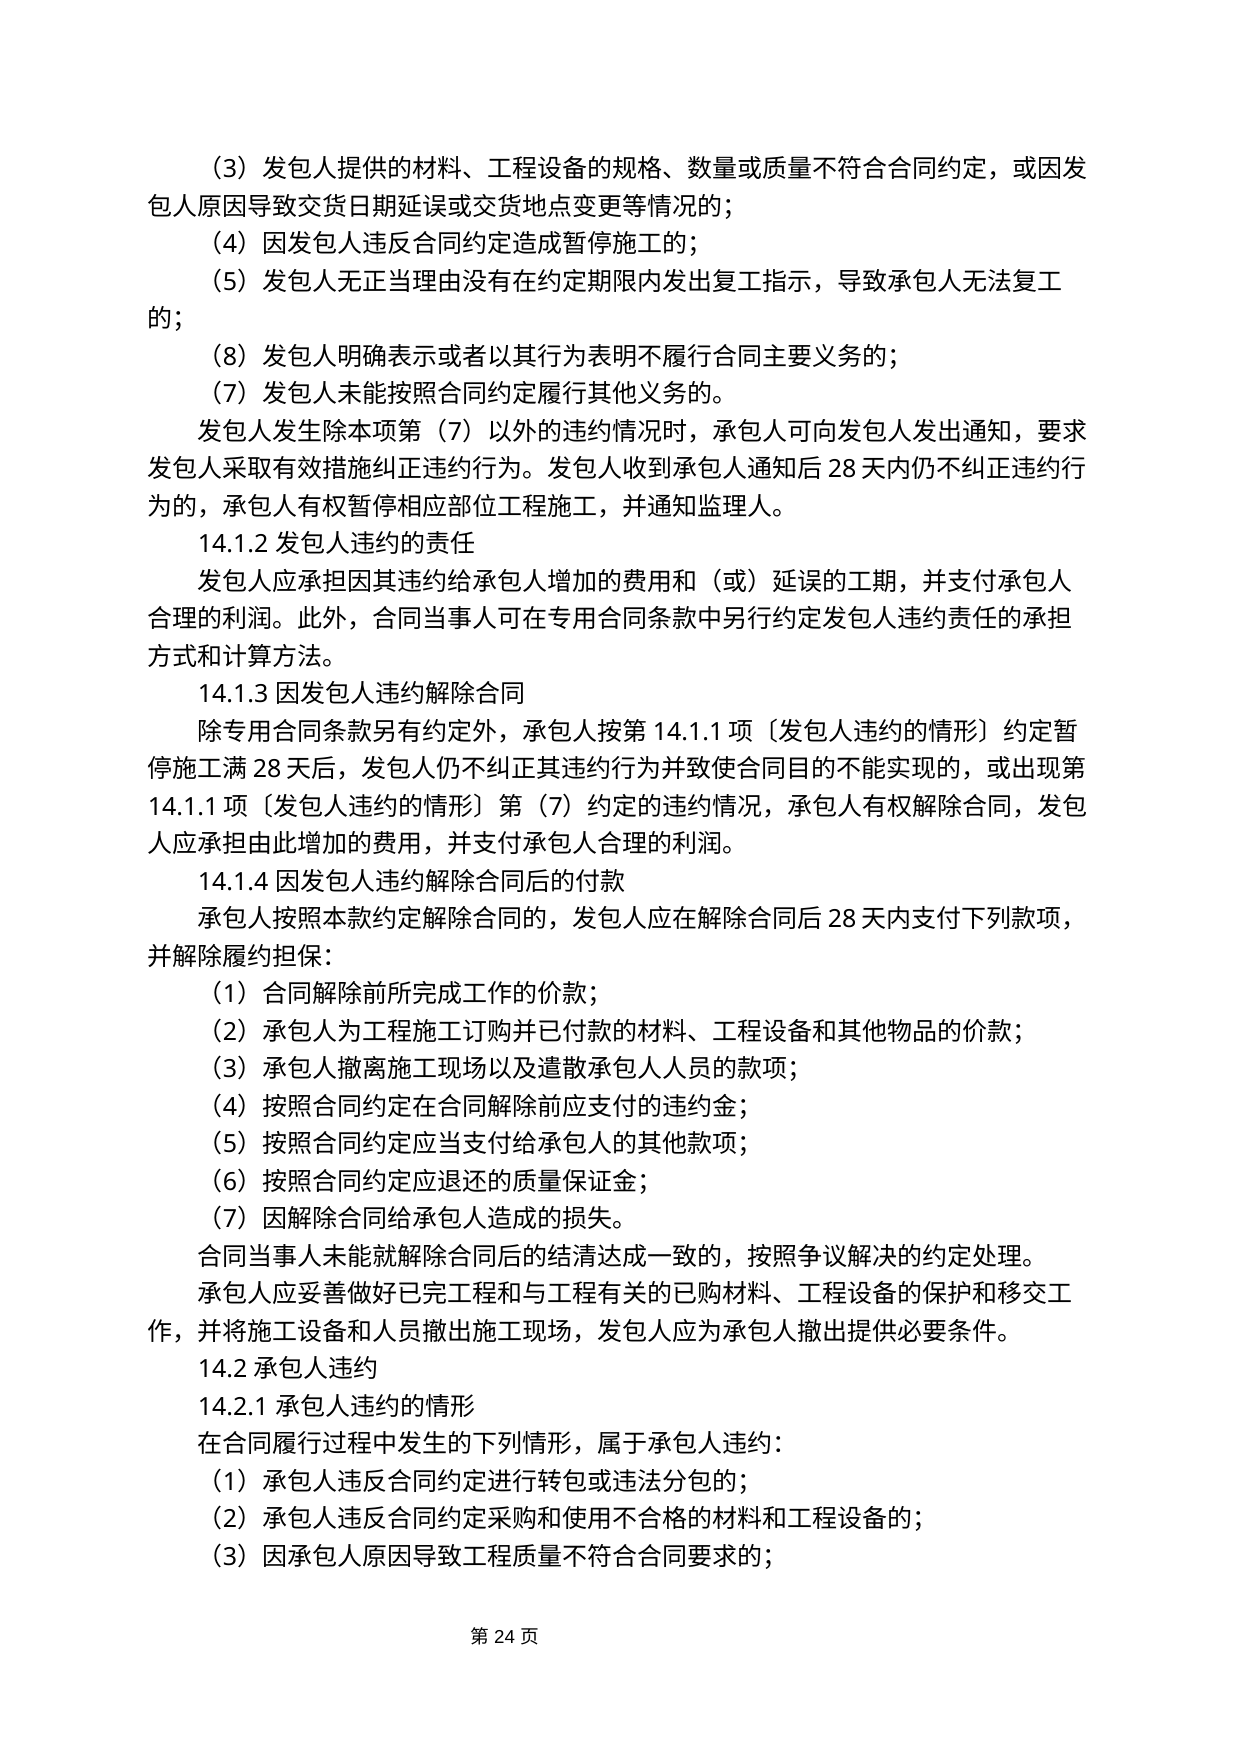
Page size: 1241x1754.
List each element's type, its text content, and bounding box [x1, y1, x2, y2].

list 承包人按照本款约定解除合同的，发包人应在解除合同后28天内支付下列款项，并解除履约担保： [148, 898, 1093, 973]
list 发包人发生除本项第（7）以外的违约情况时，承包人可向发包人发出通知，要求发包人采取有效措施纠正违约行为。发包人收到承包人通知后28天内仍不纠正违约行为的，承包人有权暂停相应部位工程施工，并通知监理人。 [148, 410, 1093, 523]
list 承包人应妥善做好已完工程和与工程有关的已购材料、工程设备的保护和移交工作，并将施工设备和人员撤出施工现场，发包人应为承包人撤出提供必要条件。 [148, 1273, 1093, 1348]
list （2）承包人违反合同约定采购和使用不合格的材料和工程设备的； [148, 1498, 1093, 1535]
list （5）按照合同约定应当支付给承包人的其他款项； [148, 1123, 1093, 1160]
list 发包人应承担因其违约给承包人增加的费用和（或）延误的工期，并支付承包人合理的利润。此外，合同当事人可在专用合同条款中另行约定发包人违约责任的承担方式和计算方法。 [148, 560, 1093, 673]
list （4）按照合同约定在合同解除前应支付的违约金； [148, 1085, 1093, 1123]
list （8）发包人明确表示或者以其行为表明不履行合同主要义务的； [148, 335, 1093, 373]
list 14.1.3 因发包人违约解除合同 [148, 673, 1093, 710]
list （4）因发包人违反合同约定造成暂停施工的； [148, 223, 1093, 260]
list （7）因解除合同给承包人造成的损失。 [148, 1198, 1093, 1235]
list （2）承包人为工程施工订购并已付款的材料、工程设备和其他物品的价款； [148, 1010, 1093, 1048]
list 14.1.4 因发包人违约解除合同后的付款 [148, 860, 1093, 898]
list 在合同履行过程中发生的下列情形，属于承包人违约： [148, 1423, 1093, 1460]
list （3）因承包人原因导致工程质量不符合合同要求的； [148, 1535, 1093, 1573]
list （5）发包人无正当理由没有在约定期限内发出复工指示，导致承包人无法复工的； [148, 260, 1093, 335]
list （7）发包人未能按照合同约定履行其他义务的。 [148, 373, 1093, 410]
list （3）发包人提供的材料、工程设备的规格、数量或质量不符合合同约定，或因发包人原因导致交货日期延误或交货地点变更等情况的； [148, 148, 1093, 223]
list （3）承包人撤离施工现场以及遣散承包人人员的款项； [148, 1048, 1093, 1085]
list 14.2.1 承包人违约的情形 [148, 1385, 1093, 1423]
list 合同当事人未能就解除合同后的结清达成一致的，按照争议解决的约定处理。 [148, 1235, 1093, 1273]
list 14.2 承包人违约 [148, 1348, 1093, 1385]
list 14.1.2 发包人违约的责任 [148, 523, 1093, 560]
list 除专用合同条款另有约定外，承包人按第14.1.1项〔发包人违约的情形〕约定暂停施工满28天后，发包人仍不纠正其违约行为并致使合同目的不能实现的，或出现第14.1.1项〔发包人违约的情形〕第（7）约定的违约情况，承包人有权解除合同，发包人应承担由此增加的费用，并支付承包人合理的利润。 [148, 710, 1093, 860]
list （1）合同解除前所完成工作的价款； [148, 973, 1093, 1010]
list （6）按照合同约定应退还的质量保证金； [148, 1160, 1093, 1198]
list （1）承包人违反合同约定进行转包或违法分包的； [148, 1460, 1093, 1498]
